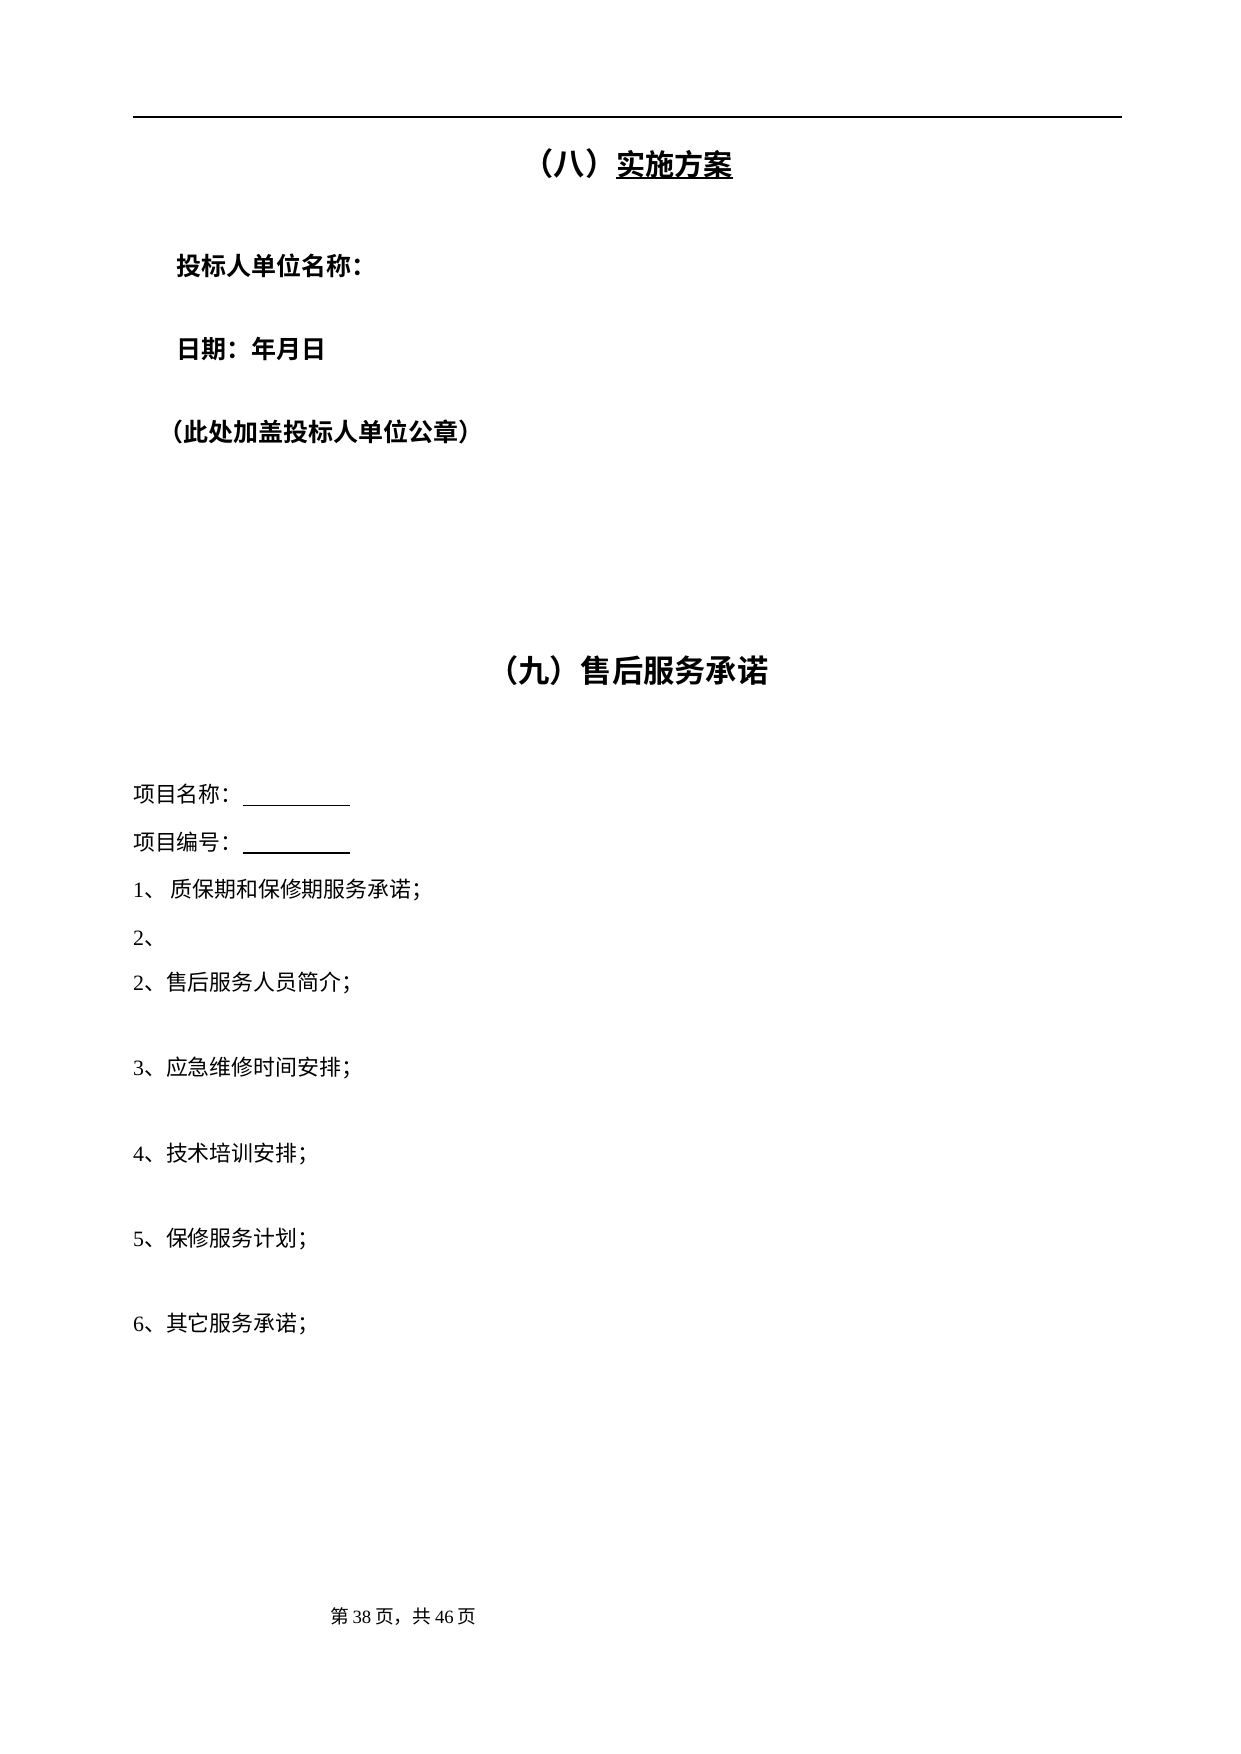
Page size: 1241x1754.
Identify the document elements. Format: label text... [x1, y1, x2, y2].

subtitle （九）售后服务承诺 [133, 636, 1122, 701]
subtitle （八）实施方案 [133, 129, 1122, 194]
list 质保期和保修期服务承诺； [133, 872, 1122, 904]
text 项目编号： [133, 825, 1122, 857]
text 3、应急维修时间安排； [133, 1050, 1122, 1082]
text 4、技术培训安排； [133, 1136, 1122, 1167]
text 投标人单位名称： [133, 232, 1122, 297]
text 日期：年月日 [133, 315, 1122, 380]
text 项目名称： [133, 777, 1122, 809]
text （此处加盖投标人单位公章） [133, 398, 1122, 463]
text 2、售后服务人员简介； [133, 965, 1122, 997]
text 6、其它服务承诺； [133, 1306, 1122, 1338]
text 5、保修服务计划； [133, 1221, 1122, 1253]
